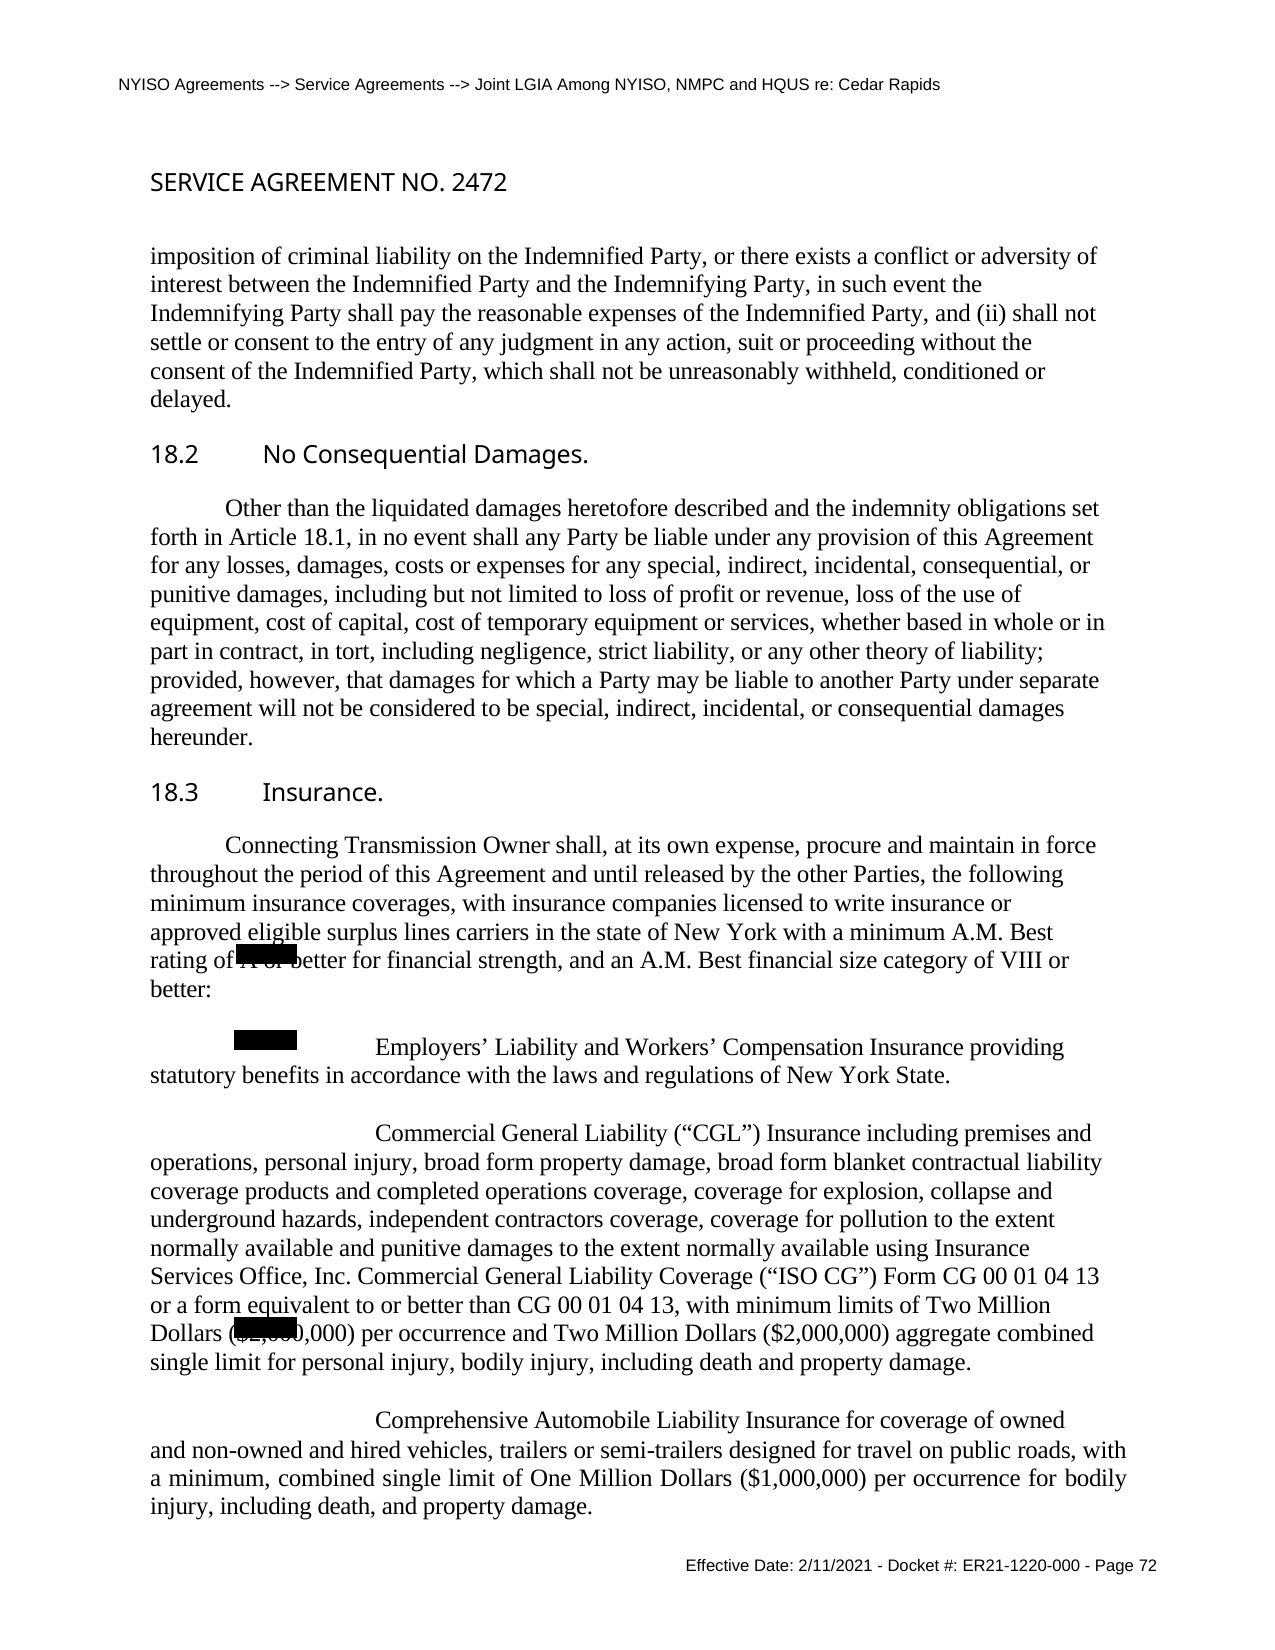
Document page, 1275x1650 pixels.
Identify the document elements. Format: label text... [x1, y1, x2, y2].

text operations, personal injury, broad form property damage, broad form blanket contractual liability coverage products and completed operations coverage, coverage for explosion, collapse and underground hazards, independent contractors coverage, coverage for pollution to the extent normally available and punitive damages to the extent normally available using Insurance Services Office, Inc. Commercial General Liability Coverage (“ISO CG”) Form CG 00 01 04 13 or a form equivalent to or better than CG 00 01 04 13, with minimum limits of Two Million Dollars ($2,000,000) per occurrence and Two Million Dollars ($2,000,000) aggregate combined single limit for personal injury, bodily injury, including death and property damage. [150, 1148, 1142, 1376]
text and non-owned and hired vehicles, trailers or semi-trailers designed for travel on public roads, with a minimum, combined single limit of One Million Dollars ($1,000,000) per occurrence for bodily injury, including death, and property damage. [150, 1436, 1127, 1520]
text 18.3 Insurance. [150, 778, 1275, 807]
text Connecting Transmission Owner shall, at its own expense, procure and maintain in force throughout the period of this Agreement and until released by the other Parties, the following minimum insurance coverages, with insurance companies licensed to write insurance or approved eligible surplus lines carriers in the state of New York with a minimum A.M. Best rating of A or better for financial strength, and an A.M. Best financial size category of VIII or better: [150, 831, 1134, 1003]
text SERVICE AGREEMENT NO. 2472 [150, 168, 1275, 197]
text Other than the liquidated damages heretofore described and the indemnity obligations set forth in Article 18.1, in no event shall any Party be liable under any provision of this Agreement for any losses, damages, costs or expenses for any special, indirect, incidental, consequential, or punitive damages, including but not limited to loss of profit or revenue, loss of the use of equipment, cost of capital, cost of temporary equipment or services, whether based in whole or in part in contract, in tort, including negligence, strict liability, or any other theory of liability; provided, however, that damages for which a Party may be liable to another Party under separate agreement will not be considered to be special, indirect, incidental, or consequential damages hereunder. [150, 493, 1146, 751]
text statutory benefits in accordance with the laws and regulations of New York State. [150, 1062, 1275, 1088]
picture [234, 1030, 297, 1050]
text Comprehensive Automobile Liability Insurance for coverage of owned [375, 1406, 1275, 1434]
text Commercial General Liability (“CGL”) Insurance including premises and [375, 1118, 1275, 1147]
text Employers’ Liability and Workers’ Compensation Insurance providing [375, 1033, 1275, 1062]
text imposition of criminal liability on the Indemnified Party, or there exists a conflict or adversity of interest between the Indemnified Party and the Indemnifying Party, in such event the Indemnifying Party shall pay the reasonable expenses of the Indemnified Party, and (ii) shall not settle or consent to the entry of any judgment in any action, suit or proceeding without the consent of the Indemnified Party, which shall not be unreasonably withheld, conditioned or delayed. [150, 241, 1138, 414]
text 18.2 No Consequential Damages. [150, 441, 1275, 469]
